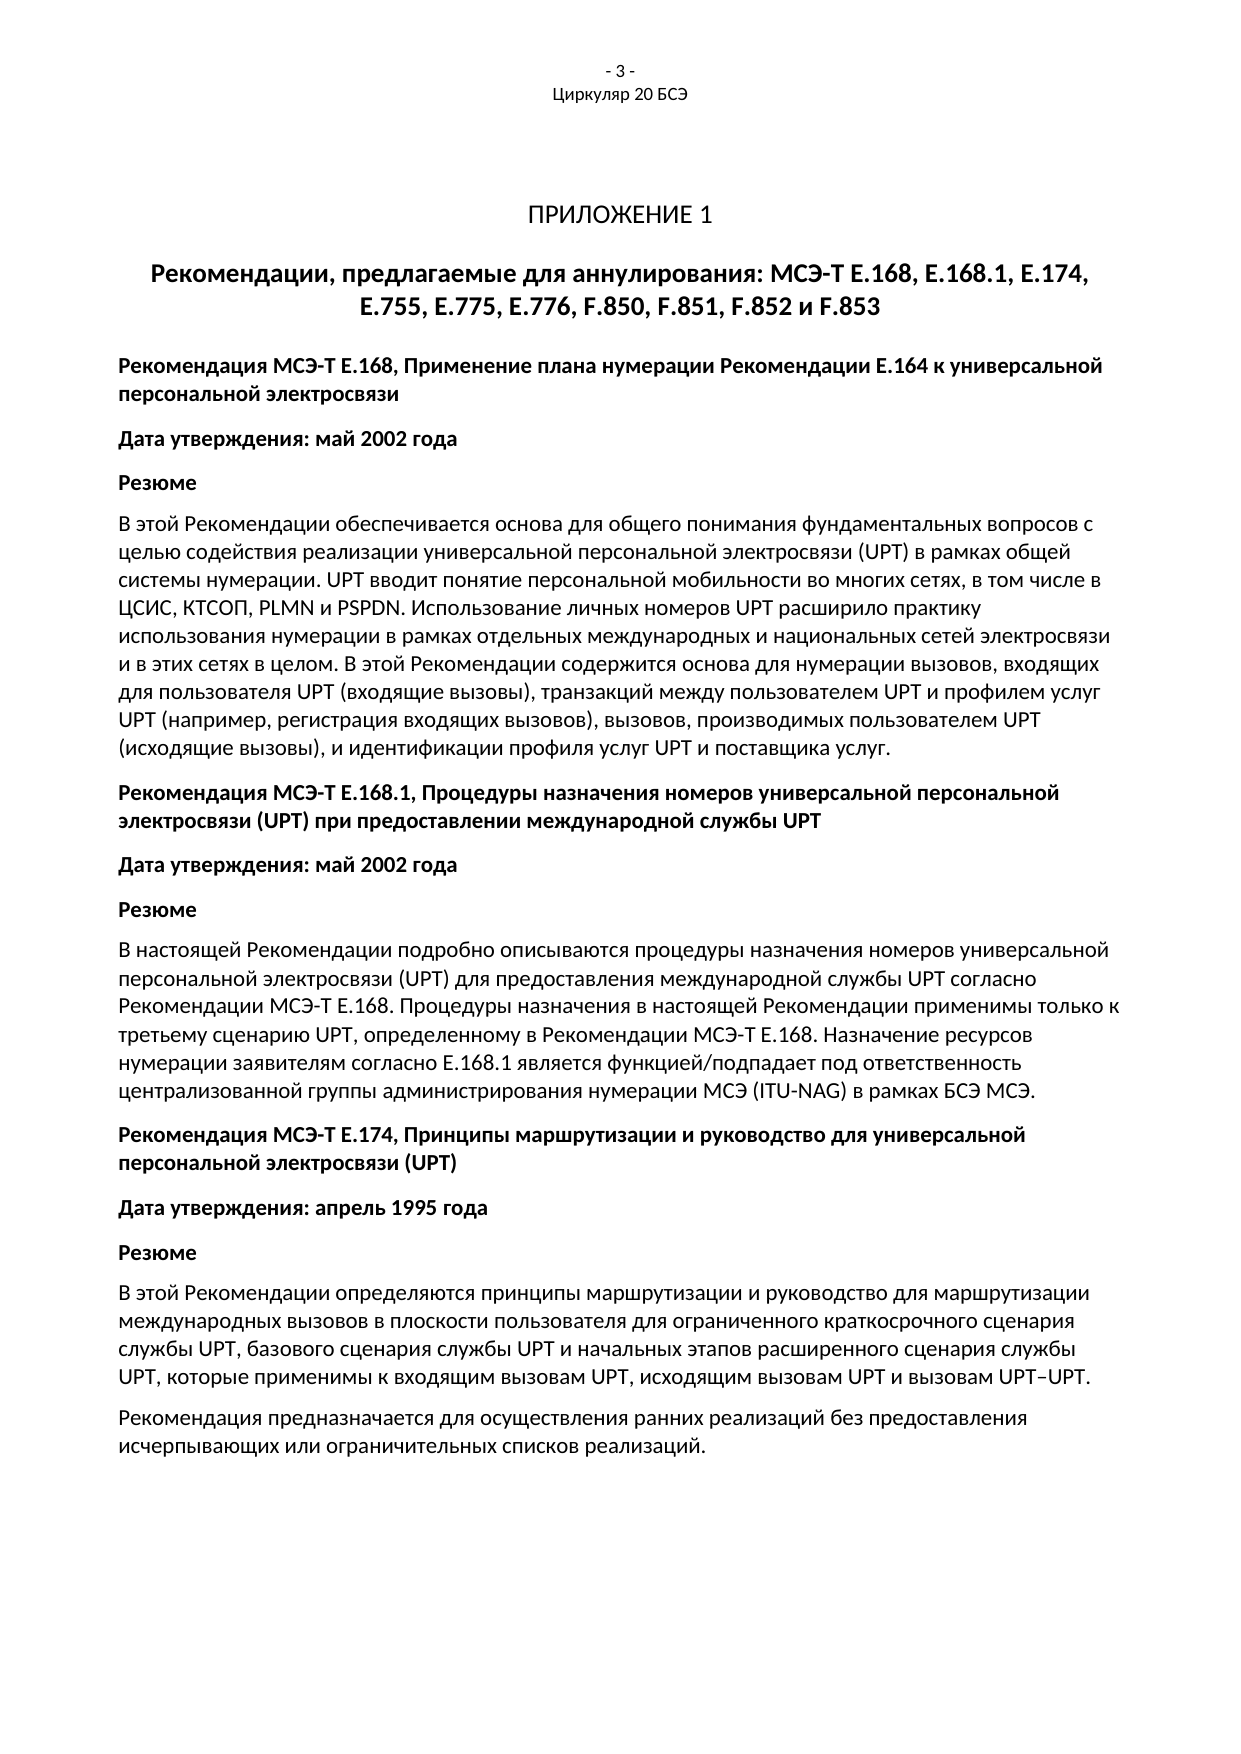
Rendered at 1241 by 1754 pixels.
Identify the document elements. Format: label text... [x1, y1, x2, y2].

subtitle Рекомендация МСЭ-T E.168.1, Процедуры назначения номеров универсальной персональной электросвязи (UPT) при предоставлении международной службы UPT [118, 778, 1122, 834]
subtitle Рекомендация МСЭ-T E.168, Применение плана нумерации Рекомендации Е.164 к универсальной персональной электросвязи [118, 351, 1122, 407]
text В этой Рекомендации обеспечивается основа для общего понимания фундаментальных вопросов с целью содействия реализации универсальной персональной электросвязи (UPT) в рамках общей системы нумерации. UPT вводит понятие персональной мобильности во многих сетях, в том числе в ЦСИС, КТСОП, PLMN и PSPDN. Использование личных номеров UPT расширило практику использования нумерации в рамках отдельных международных и национальных сетей электросвязи и в этих сетях в целом. В этой Рекомендации содержится основа для нумерации вызовов, входящих для пользователя UPT (входящие вызовы), транзакций между пользователем UPT и профилем услуг UPT (например, регистрация входящих вызовов), вызовов, производимых пользователем UPT (исходящие вызовы), и идентификации профиля услуг UPT и поставщика услуг. [118, 509, 1122, 761]
subtitle Рекомендация МСЭ-T E.174, Принципы маршрутизации и руководство для универсальной персональной электросвязи (UPT) [118, 1120, 1122, 1176]
title Рекомендации, предлагаемые для аннулирования: МСЭ-T E.168, E.168.1, E.174, E.755, E.775, E.776, F.850, F.851, F.852 и F.853 [118, 256, 1122, 322]
text Рекомендация предназначается для осуществления ранних реализаций без предоставления исчерпывающих или ограничительных списков реализаций. [118, 1403, 1122, 1459]
subtitle Резюме [118, 1238, 1122, 1266]
subtitle Дата утверждения: май 2002 года [118, 424, 1122, 452]
text В настоящей Рекомендации подробно описываются процедуры назначения номеров универсальной персональной электросвязи (UPT) для предоставления международной службы UPT согласно Рекомендации МСЭ-Т E.168. Процедуры назначения в настоящей Рекомендации применимы только к третьему сценарию UPT, определенному в Рекомендации МСЭ-Т E.168. Назначение ресурсов нумерации заявителям согласно E.168.1 является функцией/подпадает под ответственность централизованной группы администрирования нумерации МСЭ (ITU-NAG) в рамках БСЭ МСЭ. [118, 936, 1122, 1104]
subtitle Резюме [118, 895, 1122, 923]
text В этой Рекомендации определяются принципы маршрутизации и руководство для маршрутизации международных вызовов в плоскости пользователя для ограниченного краткосрочного сценария службы UPT, базового сценария службы UPT и начальных этапов расширенного сценария службы UPT, которые применимы к входящим вызовам UPT, исходящим вызовам UPT и вызовам UPT–UPT. [118, 1278, 1122, 1390]
text Приложение 1 [118, 198, 1122, 231]
subtitle Резюме [118, 468, 1122, 496]
subtitle Дата утверждения: май 2002 года [118, 850, 1122, 878]
subtitle Дата утверждения: апрель 1995 года [118, 1193, 1122, 1221]
